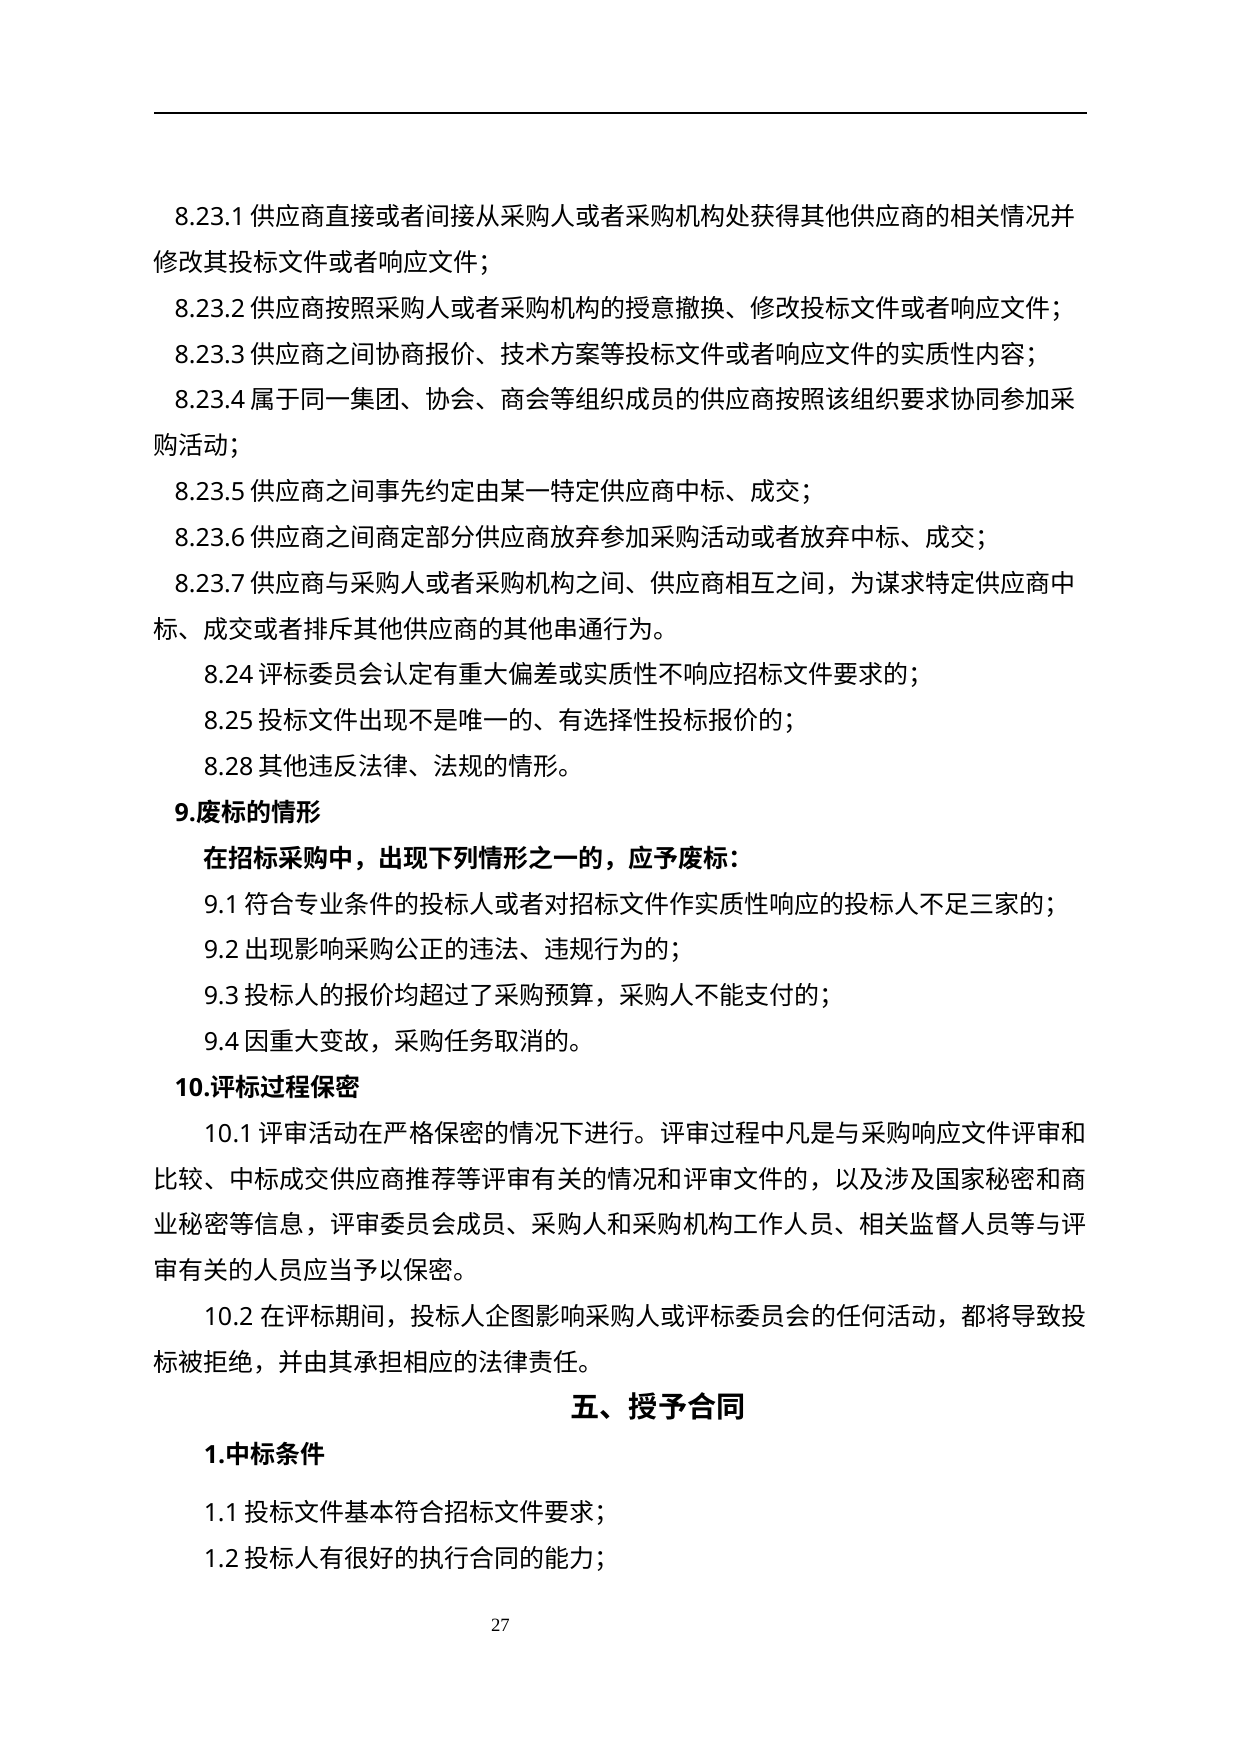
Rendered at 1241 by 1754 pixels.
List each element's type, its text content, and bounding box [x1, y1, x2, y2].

text 8.23.2供应商按照采购人或者采购机构的授意撤换、修改投标文件或者响应文件； [153, 281, 1087, 326]
text 1.2投标人有很好的执行合同的能力； [153, 1531, 1087, 1576]
text 在招标采购中，出现下列情形之一的，应予废标： [153, 831, 1087, 876]
text 10.2 在评标期间，投标人企图影响采购人或评标委员会的任何活动，都将导致投标被拒绝，并由其承担相应的法律责任。 [153, 1289, 1087, 1381]
text 1.1投标文件基本符合招标文件要求； [153, 1485, 1087, 1531]
text 8.23.1供应商直接或者间接从采购人或者采购机构处获得其他供应商的相关情况并修改其投标文件或者响应文件； [153, 189, 1087, 281]
text 10.评标过程保密 [153, 1060, 1087, 1106]
text 8.24评标委员会认定有重大偏差或实质性不响应招标文件要求的； [153, 647, 1087, 693]
text 8.23.6供应商之间商定部分供应商放弃参加采购活动或者放弃中标、成交； [153, 510, 1087, 556]
text 10.1评审活动在严格保密的情况下进行。评审过程中凡是与采购响应文件评审和比较、中标成交供应商推荐等评审有关的情况和评审文件的，以及涉及国家秘密和商业秘密等信息，评审委员会成员、采购人和采购机构工作人员、相关监督人员等与评审有关的人员应当予以保密。 [153, 1106, 1087, 1289]
text 8.23.3供应商之间协商报价、技术方案等投标文件或者响应文件的实质性内容； [153, 326, 1087, 372]
text 9.3投标人的报价均超过了采购预算，采购人不能支付的； [153, 968, 1087, 1014]
text 8.23.5供应商之间事先约定由某一特定供应商中标、成交； [153, 464, 1087, 510]
text 8.28其他违反法律、法规的情形。 [153, 739, 1087, 785]
text 9.4因重大变故，采购任务取消的。 [153, 1014, 1087, 1060]
text 五、授予合同 [153, 1381, 1087, 1426]
text 9.废标的情形 [153, 785, 1087, 831]
text 8.23.7供应商与采购人或者采购机构之间、供应商相互之间，为谋求特定供应商中标、成交或者排斥其他供应商的其他串通行为。 [153, 556, 1087, 647]
list 1.中标条件 [153, 1426, 1087, 1472]
text 9.1符合专业条件的投标人或者对招标文件作实质性响应的投标人不足三家的； [153, 876, 1087, 922]
text 8.23.4属于同一集团、协会、商会等组织成员的供应商按照该组织要求协同参加采购活动； [153, 372, 1087, 464]
text 8.25投标文件出现不是唯一的、有选择性投标报价的； [153, 693, 1087, 739]
text 9.2出现影响采购公正的违法、违规行为的； [153, 922, 1087, 968]
